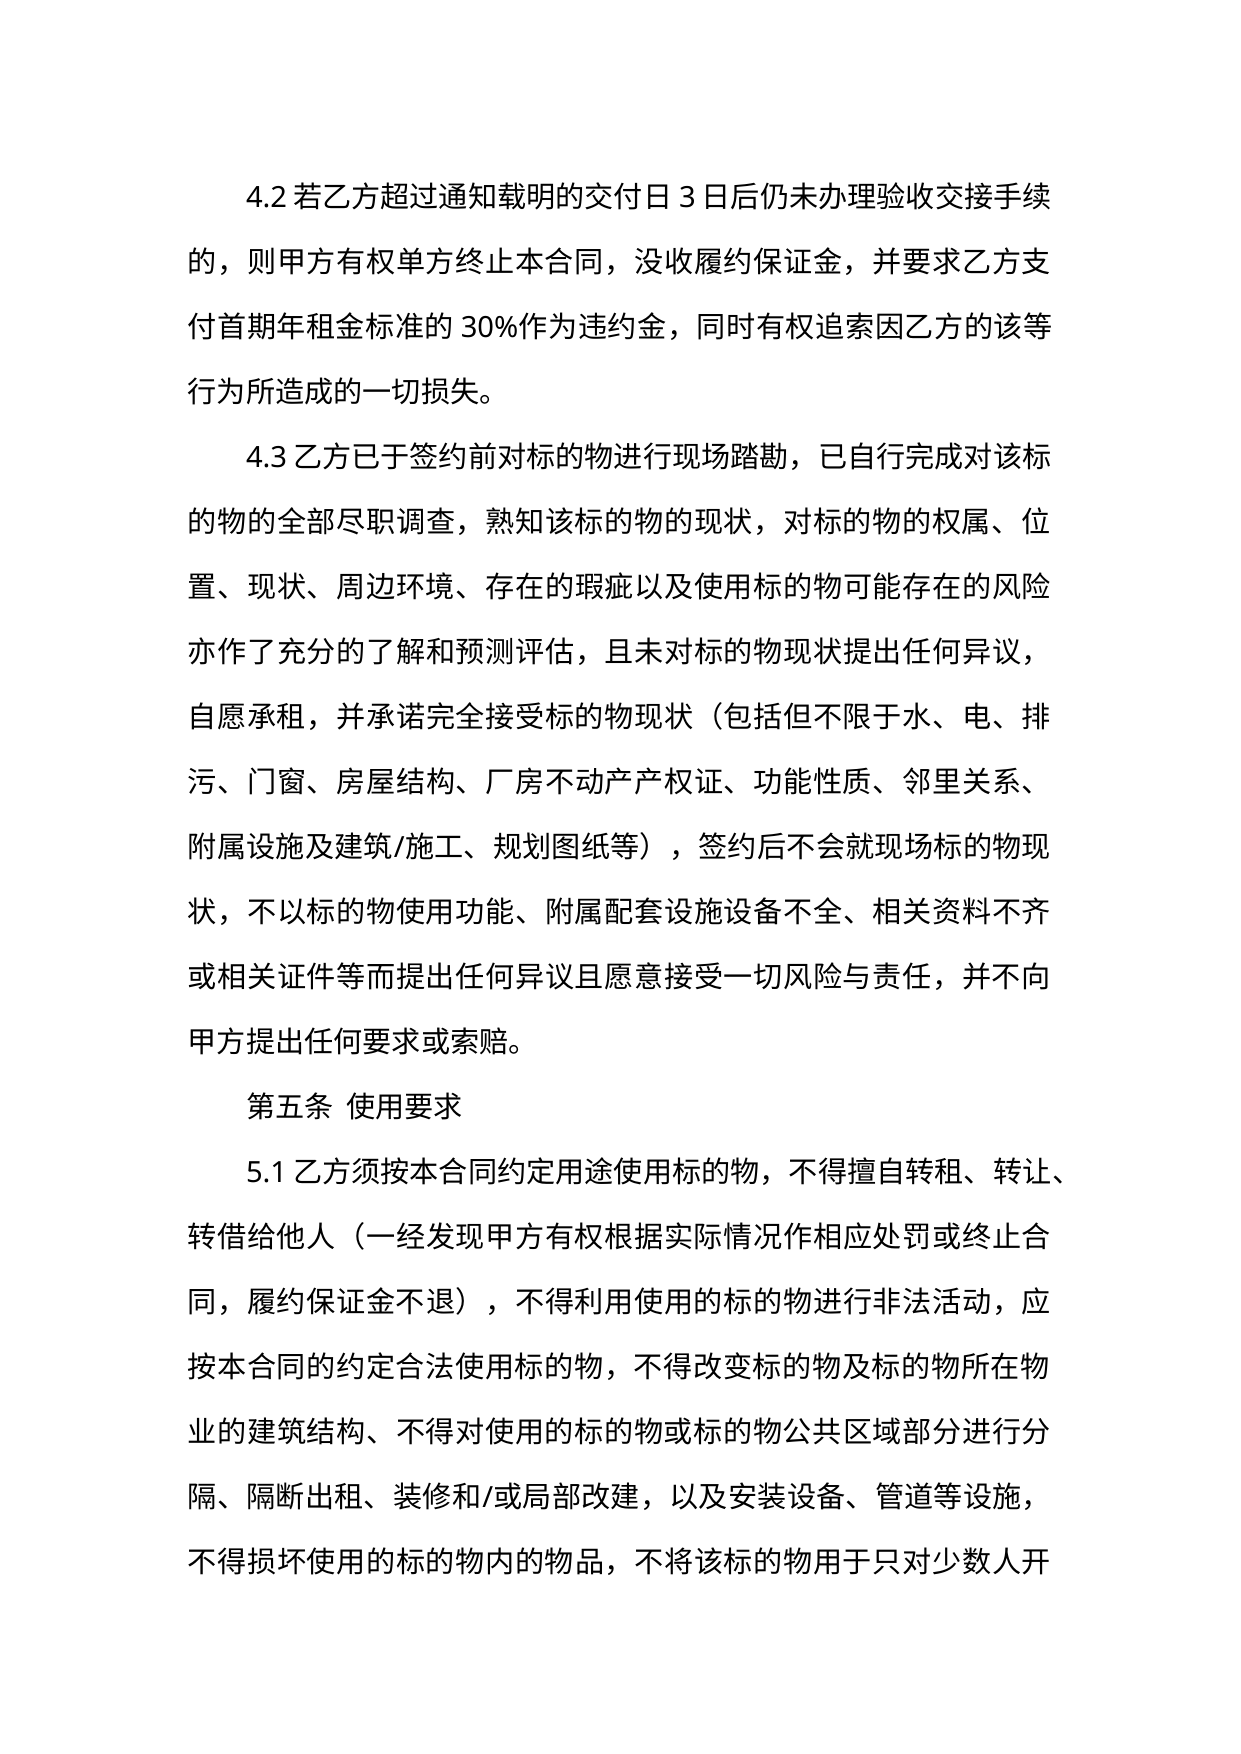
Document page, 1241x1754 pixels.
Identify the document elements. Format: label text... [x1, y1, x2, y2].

text 4.2若乙方超过通知载明的交付日3日后仍未办理验收交接手续的，则甲方有权单方终止本合同，没收履约保证金，并要求乙方支付首期年租金标准的30%作为违约金，同时有权追索因乙方的该等行为所造成的一切损失。 [187, 162, 1053, 422]
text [187, 1137, 1053, 1592]
text 4.3乙方已于签约前对标的物进行现场踏勘，已自行完成对该标的物的全部尽职调查，熟知该标的物的现状，对标的物的权属、位置、现状、周边环境、存在的瑕疵以及使用标的物可能存在的风险亦作了充分的了解和预测评估，且未对标的物现状提出任何异议，自愿承租，并承诺完全接受标的物现状（包括但不限于水、电、排污、门窗、房屋结构、厂房不动产产权证、功能性质、邻里关系、附属设施及建筑/施工、规划图纸等），签约后不会就现场标的物现状，不以标的物使用功能、附属配套设施设备不全、相关资料不齐或相关证件等而提出任何异议且愿意接受一切风险与责任，并不向甲方提出任何要求或索赔。 [187, 422, 1053, 1072]
text 第五条 使用要求 [187, 1072, 1053, 1137]
